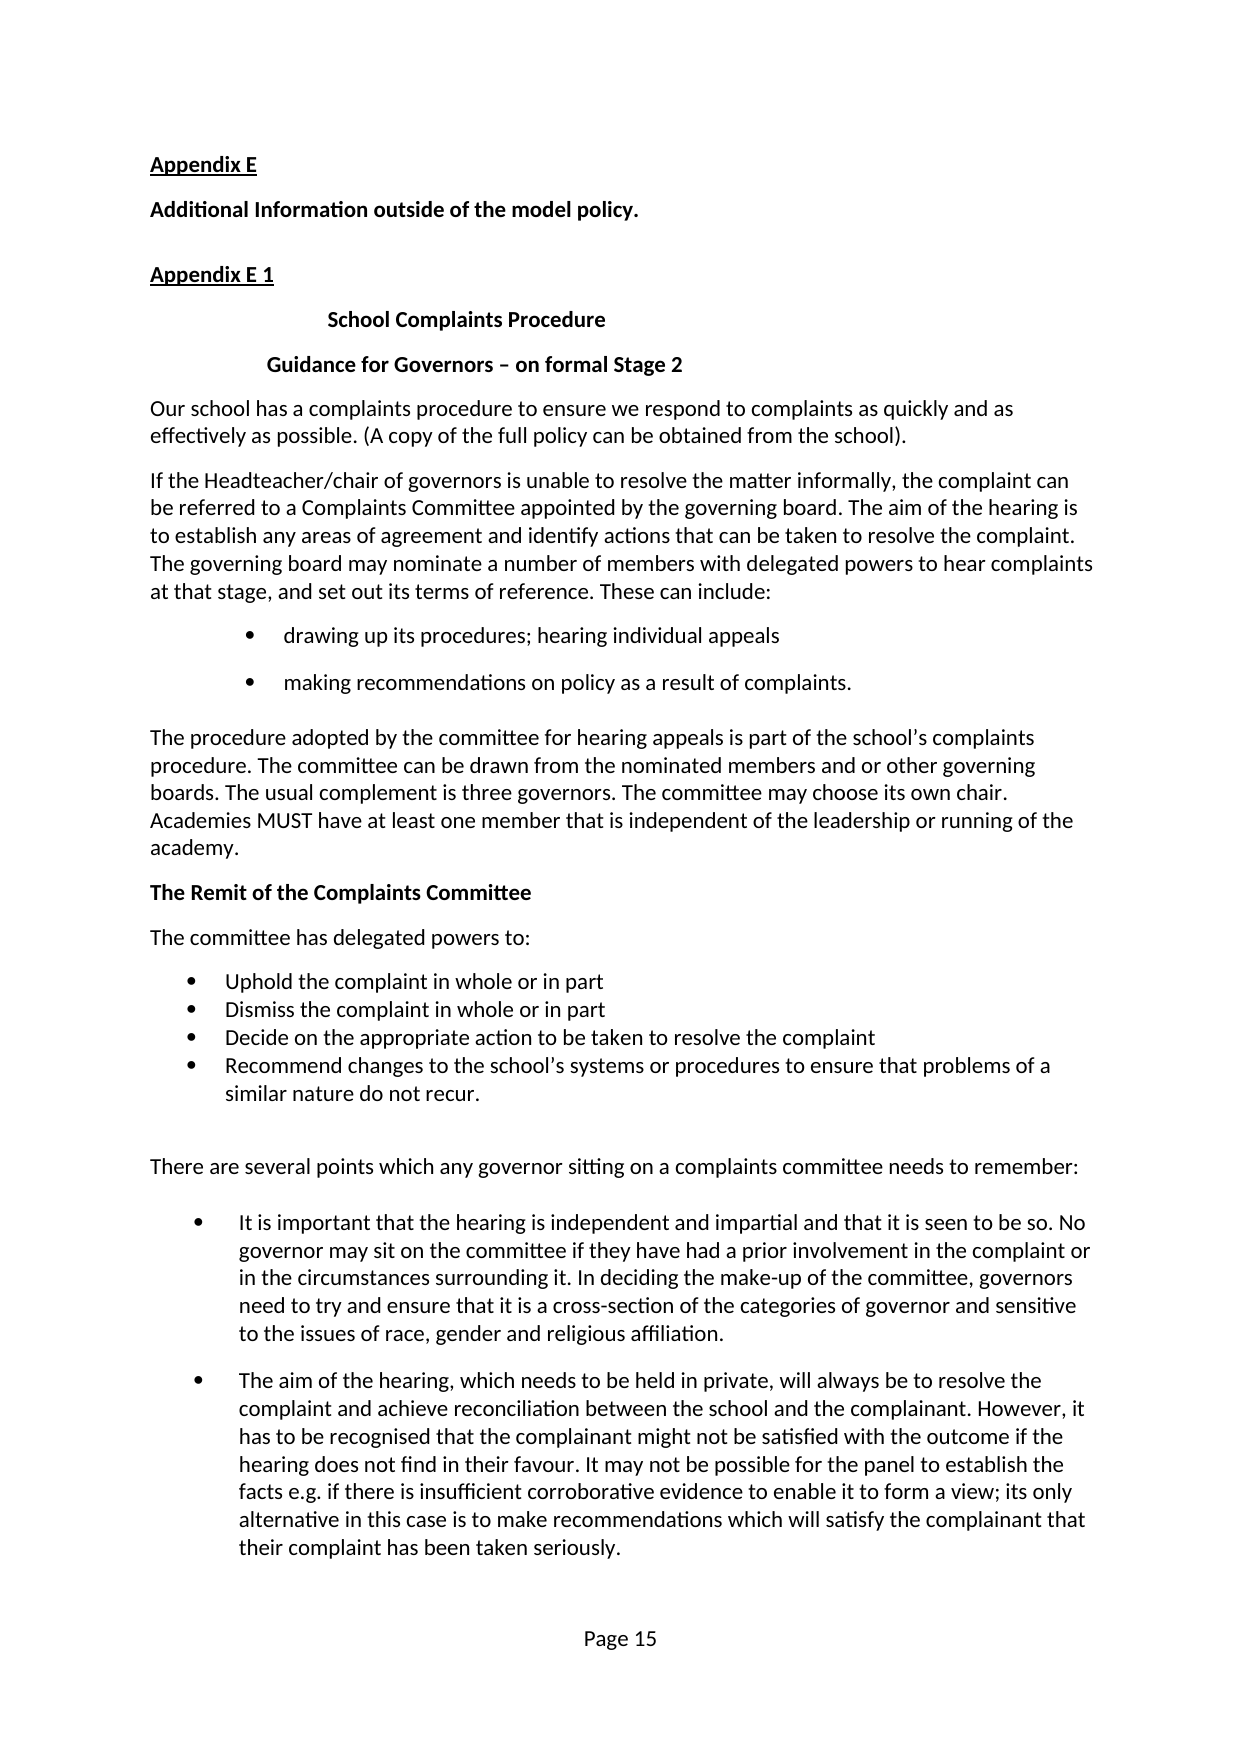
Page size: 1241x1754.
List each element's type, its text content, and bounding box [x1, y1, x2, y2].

list Decide on the appropriate action to be taken to resolve the complaint [187, 1023, 1090, 1051]
text Guidance for Governors – on formal Stage 2 [267, 350, 1090, 378]
text School Complaints Procedure [327, 305, 1009, 333]
text Additional Information outside of the model policy. [150, 195, 1090, 223]
text Appendix E 1 [150, 260, 1090, 288]
list Uphold the complaint in whole or in part [187, 967, 1090, 995]
list Dismiss the complaint in whole or in part [187, 995, 1090, 1023]
list making recommendations on policy as a result of complaints. [246, 669, 1095, 696]
list Recommend changes to the school’s systems or procedures to ensure that problems of a similar nature do not recur. [187, 1051, 1090, 1107]
text Our school has a complaints procedure to ensure we respond to complaints as quickly and as effectively as possible. (A copy of the full policy can be obtained from the school). [150, 394, 1095, 449]
text The procedure adopted by the committee for hearing appeals is part of the school’s complaints procedure. The committee can be drawn from the nominated members and or other governing boards. The usual complement is three governors. The committee may choose its own chair. Academies MUST have at least one member that is independent of the leadership or running of the academy. [150, 724, 1095, 861]
list The aim of the hearing, which needs to be held in private, will always be to resolve the complaint and achieve reconciliation between the school and the complainant. However, it has to be recognised that the complainant might not be satisfied with the outcome if the hearing does not find in their favour. It may not be possible for the panel to establish the facts e.g. if there is insufficient corroborative evidence to enable it to form a view; its only alternative in this case is to make recommendations which will satisfy the complainant that their complaint has been taken seriously. [194, 1367, 1095, 1561]
list drawing up its procedures; hearing individual appeals [246, 622, 1095, 649]
text The Remit of the Complaints Committee [150, 878, 1090, 906]
list It is important that the hearing is independent and impartial and that it is seen to be so. No governor may sit on the committee if they have had a prior involvement in the complaint or in the circumstances surrounding it. In deciding the make-up of the committee, governors need to try and ensure that it is a cross-section of the categories of governor and sensitive to the issues of race, gender and religious affiliation. [194, 1208, 1095, 1347]
text Appendix E [150, 150, 1090, 178]
text There are several points which any governor sitting on a complaints committee needs to remember: [150, 1152, 1090, 1180]
text The committee has delegated powers to: [150, 923, 1090, 951]
text If the Headteacher/chair of governors is unable to resolve the matter informally, the complaint can be referred to a Complaints Committee appointed by the governing board. The aim of the hearing is to establish any areas of agreement and identify actions that can be taken to resolve the complaint. The governing board may nominate a number of members with delegated powers to hear complaints at that stage, and set out its terms of reference. These can include: [150, 466, 1095, 605]
